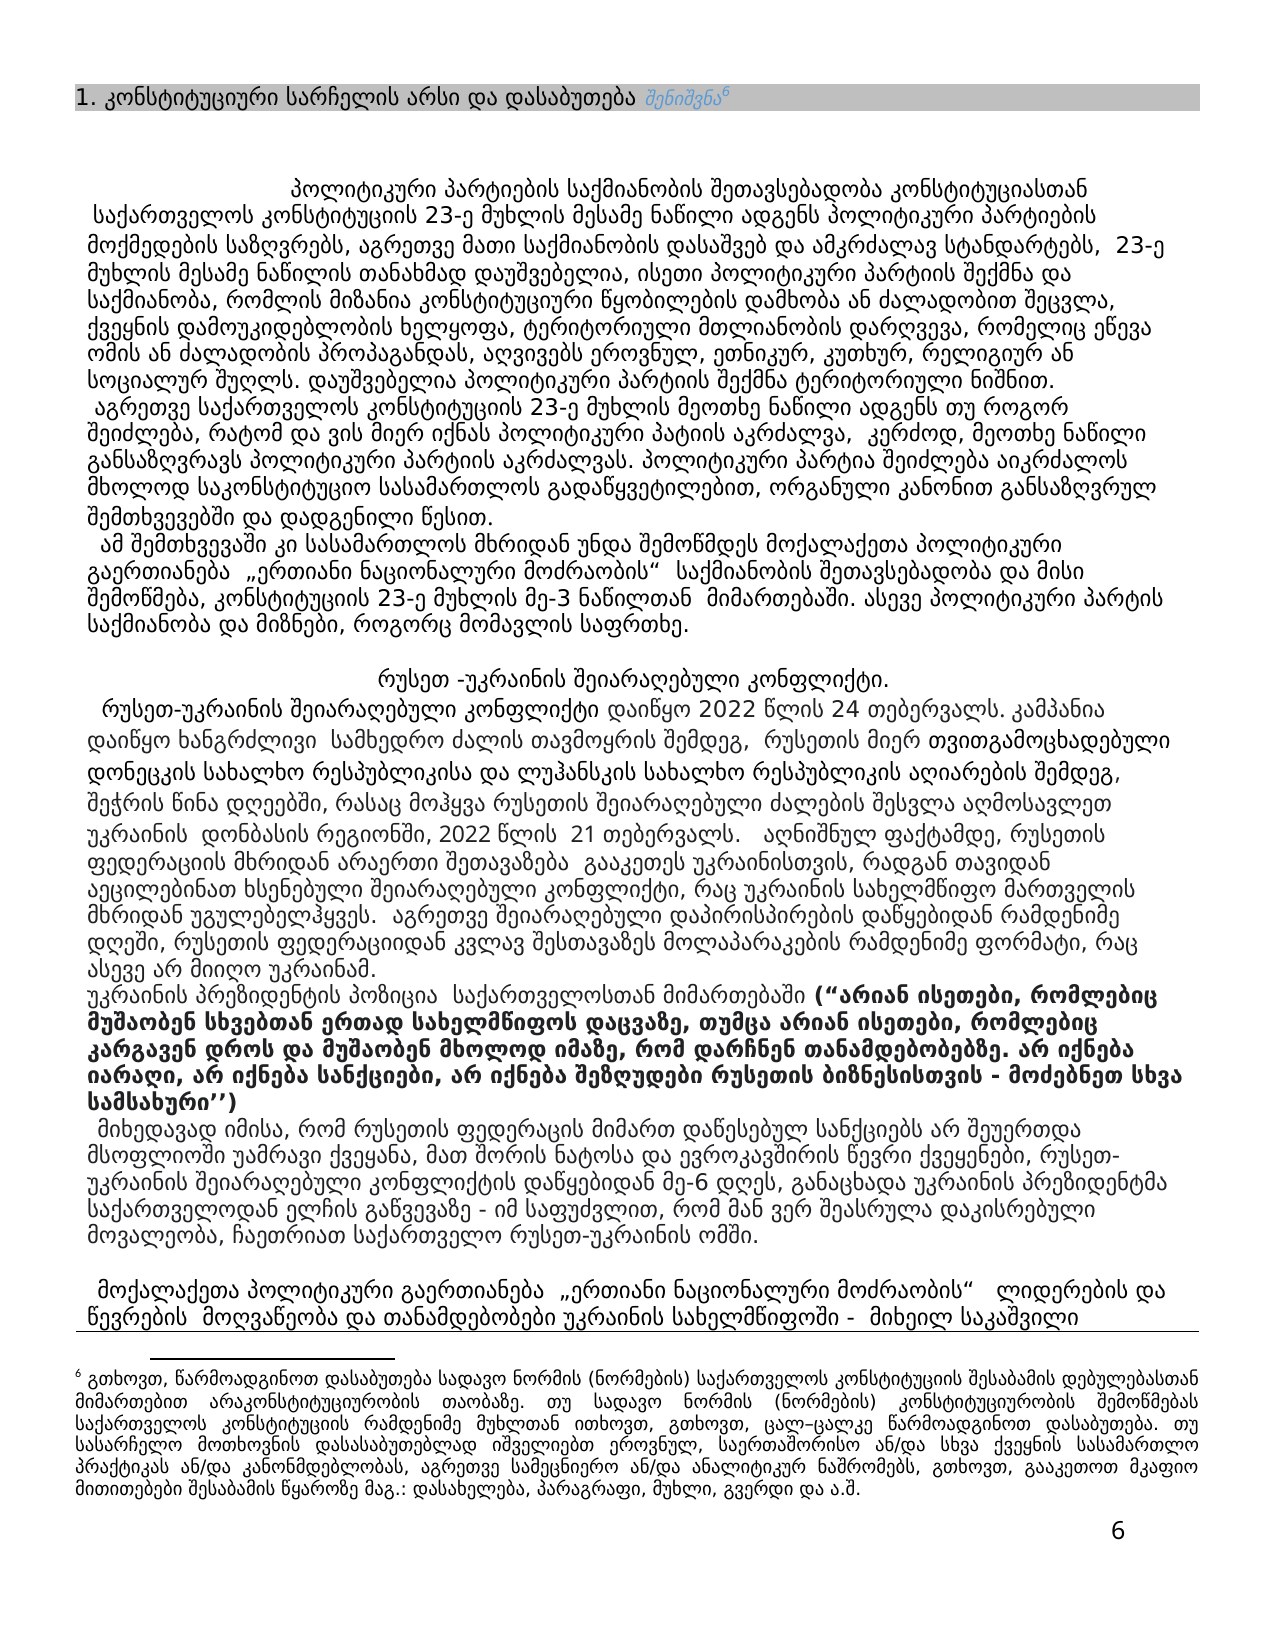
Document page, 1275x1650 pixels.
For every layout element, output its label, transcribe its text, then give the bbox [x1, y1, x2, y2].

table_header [76, 176, 1199, 1331]
text 1. კონსტიტუციური სარჩელის არსი და დასაბუთება შენიშვნა [75, 84, 1200, 111]
